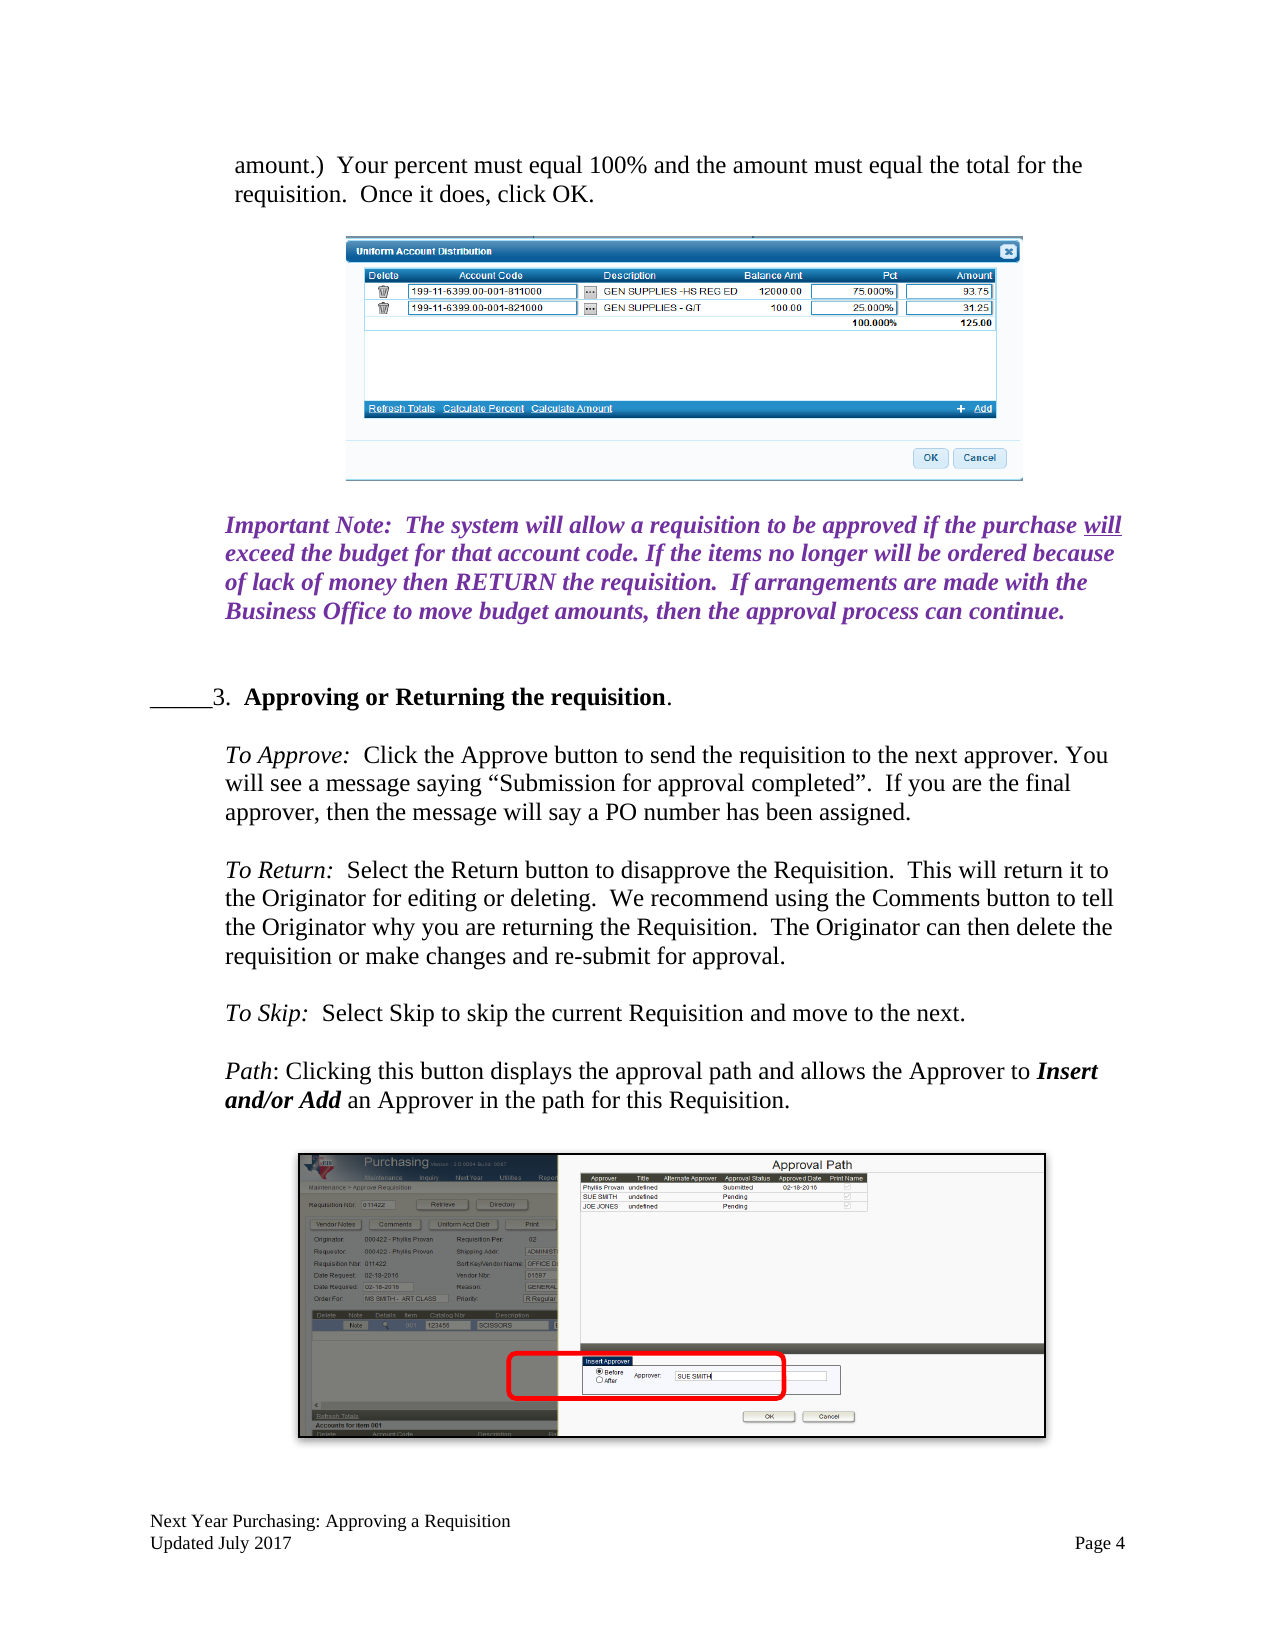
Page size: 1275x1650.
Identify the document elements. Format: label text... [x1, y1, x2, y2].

text Important Note: The system will allow a requisition to be approved if the purchase will exceed the budget for that account code. If the items no longer will be ordered because of lack of money then RETURN the requisition. If arrangements are made with the Business Office to move budget amounts, then the approval process can continue. [225, 510, 1125, 625]
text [234, 150, 1125, 207]
text To Approve: Click the Approve button to send the requisition to the next approver. You will see a message saying “Submission for approval completed”. If you are the final approver, then the message will say a PO number has been assigned. [225, 740, 1125, 826]
text To Skip: Select Skip to skip the current Requisition and move to the next. [225, 998, 1125, 1027]
picture [345, 236, 1023, 481]
text Path: Clicking this button displays the approval path and allows the Approver to Insert and/or Add an Approver in the path for this Requisition. [225, 1056, 1125, 1113]
picture [300, 1155, 1044, 1436]
text To Return: Select the Return button to disapprove the Requisition. This will return it to the Originator for editing or deleting. We recommend using the Comments button to tell the Originator why you are returning the Requisition. The Originator can then delete the requisition or make changes and re-submit for approval. [225, 855, 1125, 970]
text _____3. Approving or Returning the requisition. [150, 682, 1125, 711]
